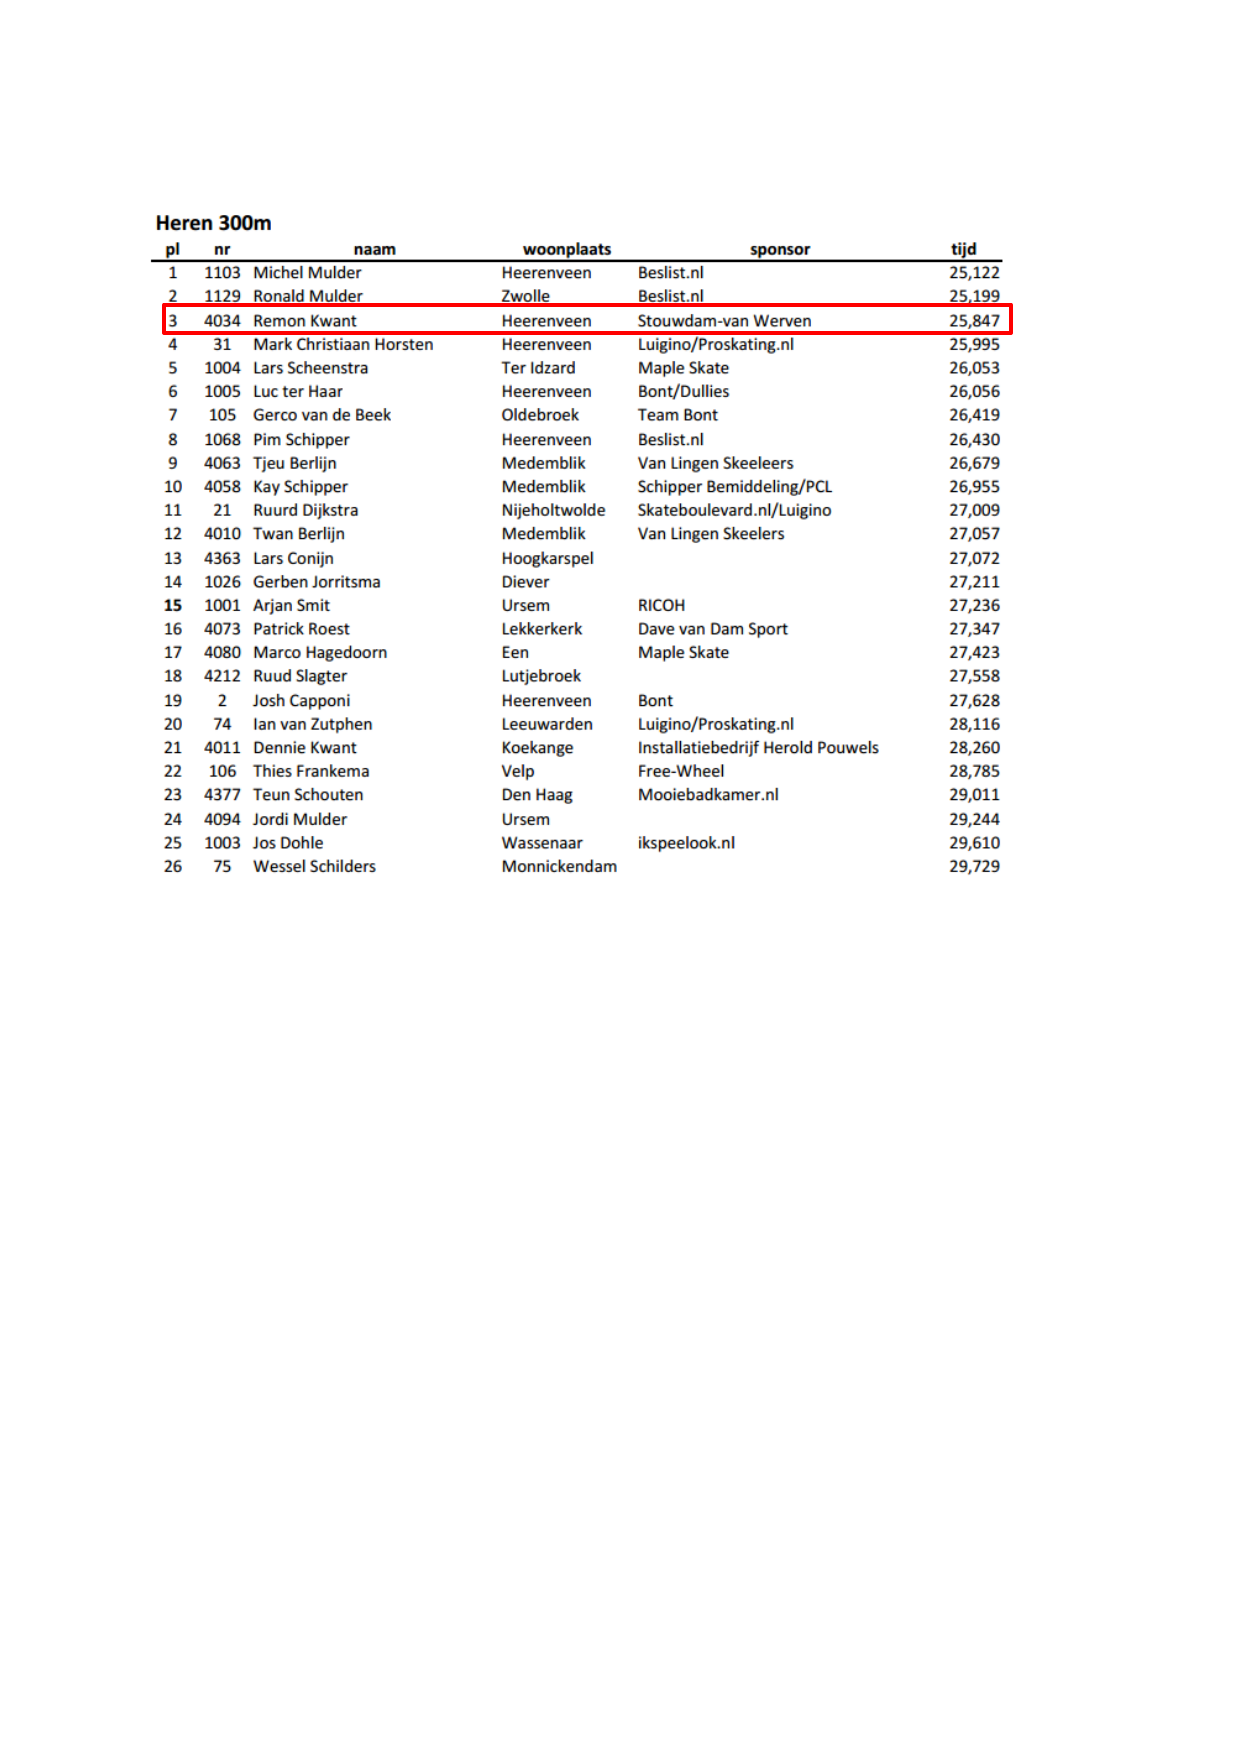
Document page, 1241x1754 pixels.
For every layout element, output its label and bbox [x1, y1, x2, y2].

picture [147, 200, 1030, 904]
